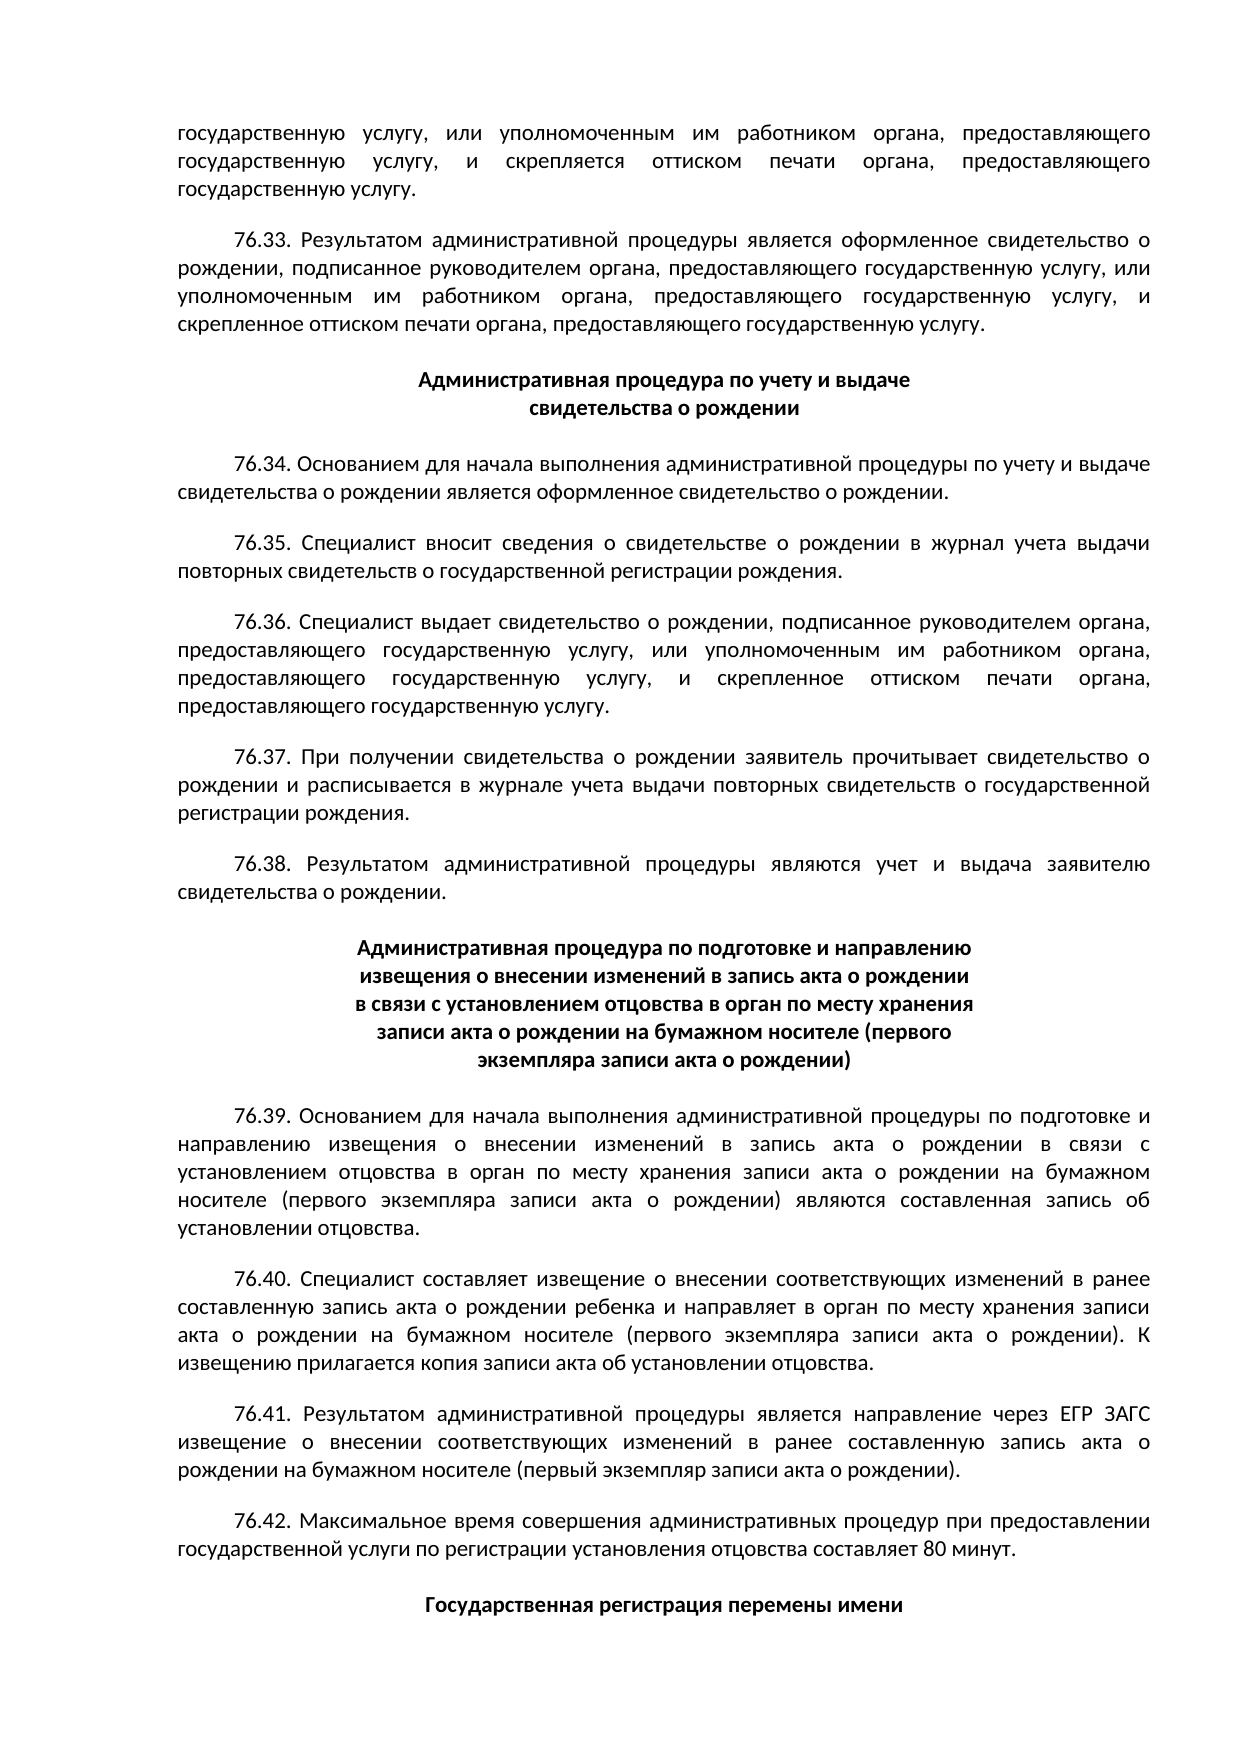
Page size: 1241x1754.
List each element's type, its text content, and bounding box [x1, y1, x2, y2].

title экземпляра записи акта о рождении) [177, 1045, 1152, 1073]
text 76.35. Специалист вносит сведения о свидетельстве о рождении в журнал учета выдачи повторных свидетельств о государственной регистрации рождения. [177, 528, 1152, 584]
text 76.40. Специалист составляет извещение о внесении соответствующих изменений в ранее составленную запись акта о рождении ребенка и направляет в орган по месту хранения записи акта о рождении на бумажном носителе (первого экземпляра записи акта о рождении). К извещению прилагается копия записи акта об установлении отцовства. [177, 1264, 1152, 1376]
text 76.37. При получении свидетельства о рождении заявитель прочитывает свидетельство о рождении и расписывается в журнале учета выдачи повторных свидетельств о государственной регистрации рождения. [177, 742, 1152, 826]
text 76.41. Результатом административной процедуры является направление через ЕГР ЗАГС извещение о внесении соответствующих изменений в ранее составленную запись акта о рождении на бумажном носителе (первый экземпляр записи акта о рождении). [177, 1399, 1152, 1483]
title Государственная регистрация перемены имени [177, 1590, 1152, 1618]
title свидетельства о рождении [177, 393, 1152, 421]
title извещения о внесении изменений в запись акта о рождении [177, 961, 1152, 989]
text 76.36. Специалист выдает свидетельство о рождении, подписанное руководителем органа, предоставляющего государственную услугу, или уполномоченным им работником органа, предоставляющего государственную услугу, и скрепленное оттиском печати органа, предоставляющего государственную услугу. [177, 607, 1152, 719]
text 76.39. Основанием для начала выполнения административной процедуры по подготовке и направлению извещения о внесении изменений в запись акта о рождении в связи с установлением отцовства в орган по месту хранения записи акта о рождении на бумажном носителе (первого экземпляра записи акта о рождении) являются составленная запись об установлении отцовства. [177, 1101, 1152, 1241]
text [177, 118, 1152, 202]
text 76.33. Результатом административной процедуры является оформленное свидетельство о рождении, подписанное руководителем органа, предоставляющего государственную услугу, или уполномоченным им работником органа, предоставляющего государственную услугу, и скрепленное оттиском печати органа, предоставляющего государственную услугу. [177, 225, 1152, 337]
title Административная процедура по подготовке и направлению [177, 933, 1152, 961]
text 76.34. Основанием для начала выполнения административной процедуры по учету и выдаче свидетельства о рождении является оформленное свидетельство о рождении. [177, 449, 1152, 505]
text 76.42. Максимальное время совершения административных процедур при предоставлении государственной услуги по регистрации установления отцовства составляет 80 минут. [177, 1506, 1152, 1562]
title Административная процедура по учету и выдаче [177, 365, 1152, 393]
title записи акта о рождении на бумажном носителе (первого [177, 1017, 1152, 1045]
title в связи с установлением отцовства в орган по месту хранения [177, 989, 1152, 1017]
text 76.38. Результатом административной процедуры являются учет и выдача заявителю свидетельства о рождении. [177, 849, 1152, 905]
